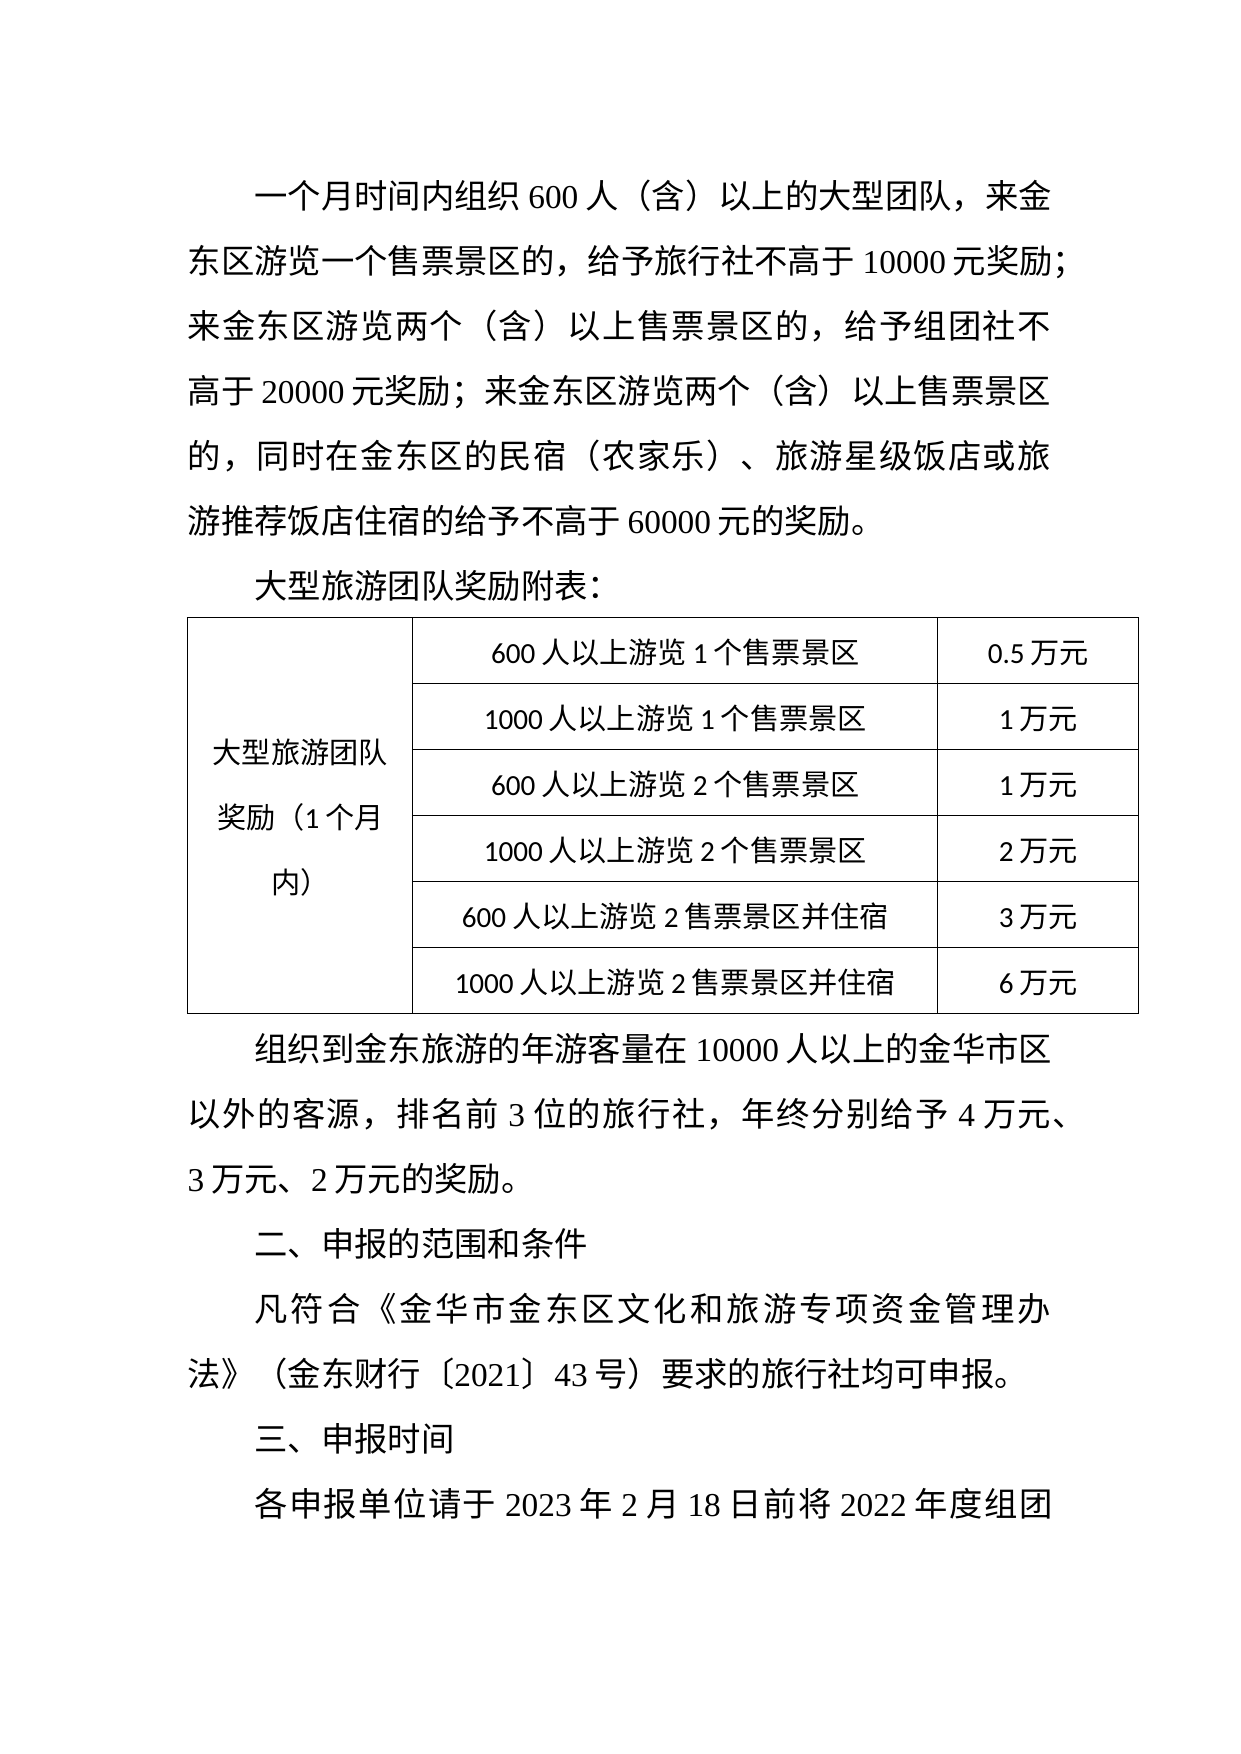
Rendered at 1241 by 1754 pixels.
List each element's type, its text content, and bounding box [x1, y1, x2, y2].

table_header 大型旅游团队奖励（1个月内） [188, 618, 412, 1013]
table_cell 600人以上游览2个售票景区 [413, 750, 937, 815]
text 三、申报时间 [187, 1404, 1053, 1469]
text 一个月时间内组织600人（含）以上的大型团队，来金东区游览一个售票景区的，给予旅行社不高于10000元奖励；来金东区游览两个（含）以上售票景区的，给予组团社不高于20000元奖励；来金东区游览两个（含）以上售票景区的，同时在金东区的民宿（农家乐）、旅游星级饭店或旅游推荐饭店住宿的给予不高于60000元的奖励。 [187, 162, 1053, 552]
table_cell 1000人以上游览1个售票景区 [413, 684, 937, 749]
table_header 0.5万元 [938, 618, 1138, 683]
table_cell 2万元 [938, 816, 1138, 881]
table_cell 1万元 [938, 750, 1138, 815]
table_cell 1000人以上游览2个售票景区 [413, 816, 937, 881]
text 组织到金东旅游的年游客量在10000人以上的金华市区以外的客源，排名前3位的旅行社，年终分别给予4万元、3万元、2万元的奖励。 [187, 1014, 1053, 1209]
table_cell 1000人以上游览2售票景区并住宿 [413, 948, 937, 1013]
table_cell 6万元 [938, 948, 1138, 1013]
table_cell 3万元 [938, 882, 1138, 947]
table_cell 600人以上游览2售票景区并住宿 [413, 882, 937, 947]
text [187, 1469, 1053, 1534]
text 二、申报的范围和条件 [187, 1209, 1053, 1274]
table_header 600人以上游览1个售票景区 [413, 618, 937, 683]
text 凡符合《金华市金东区文化和旅游专项资金管理办法》（金东财行〔2021〕43号）要求的旅行社均可申报。 [187, 1274, 1053, 1404]
text 大型旅游团队奖励附表： [187, 552, 1053, 617]
table_cell 1万元 [938, 684, 1138, 749]
